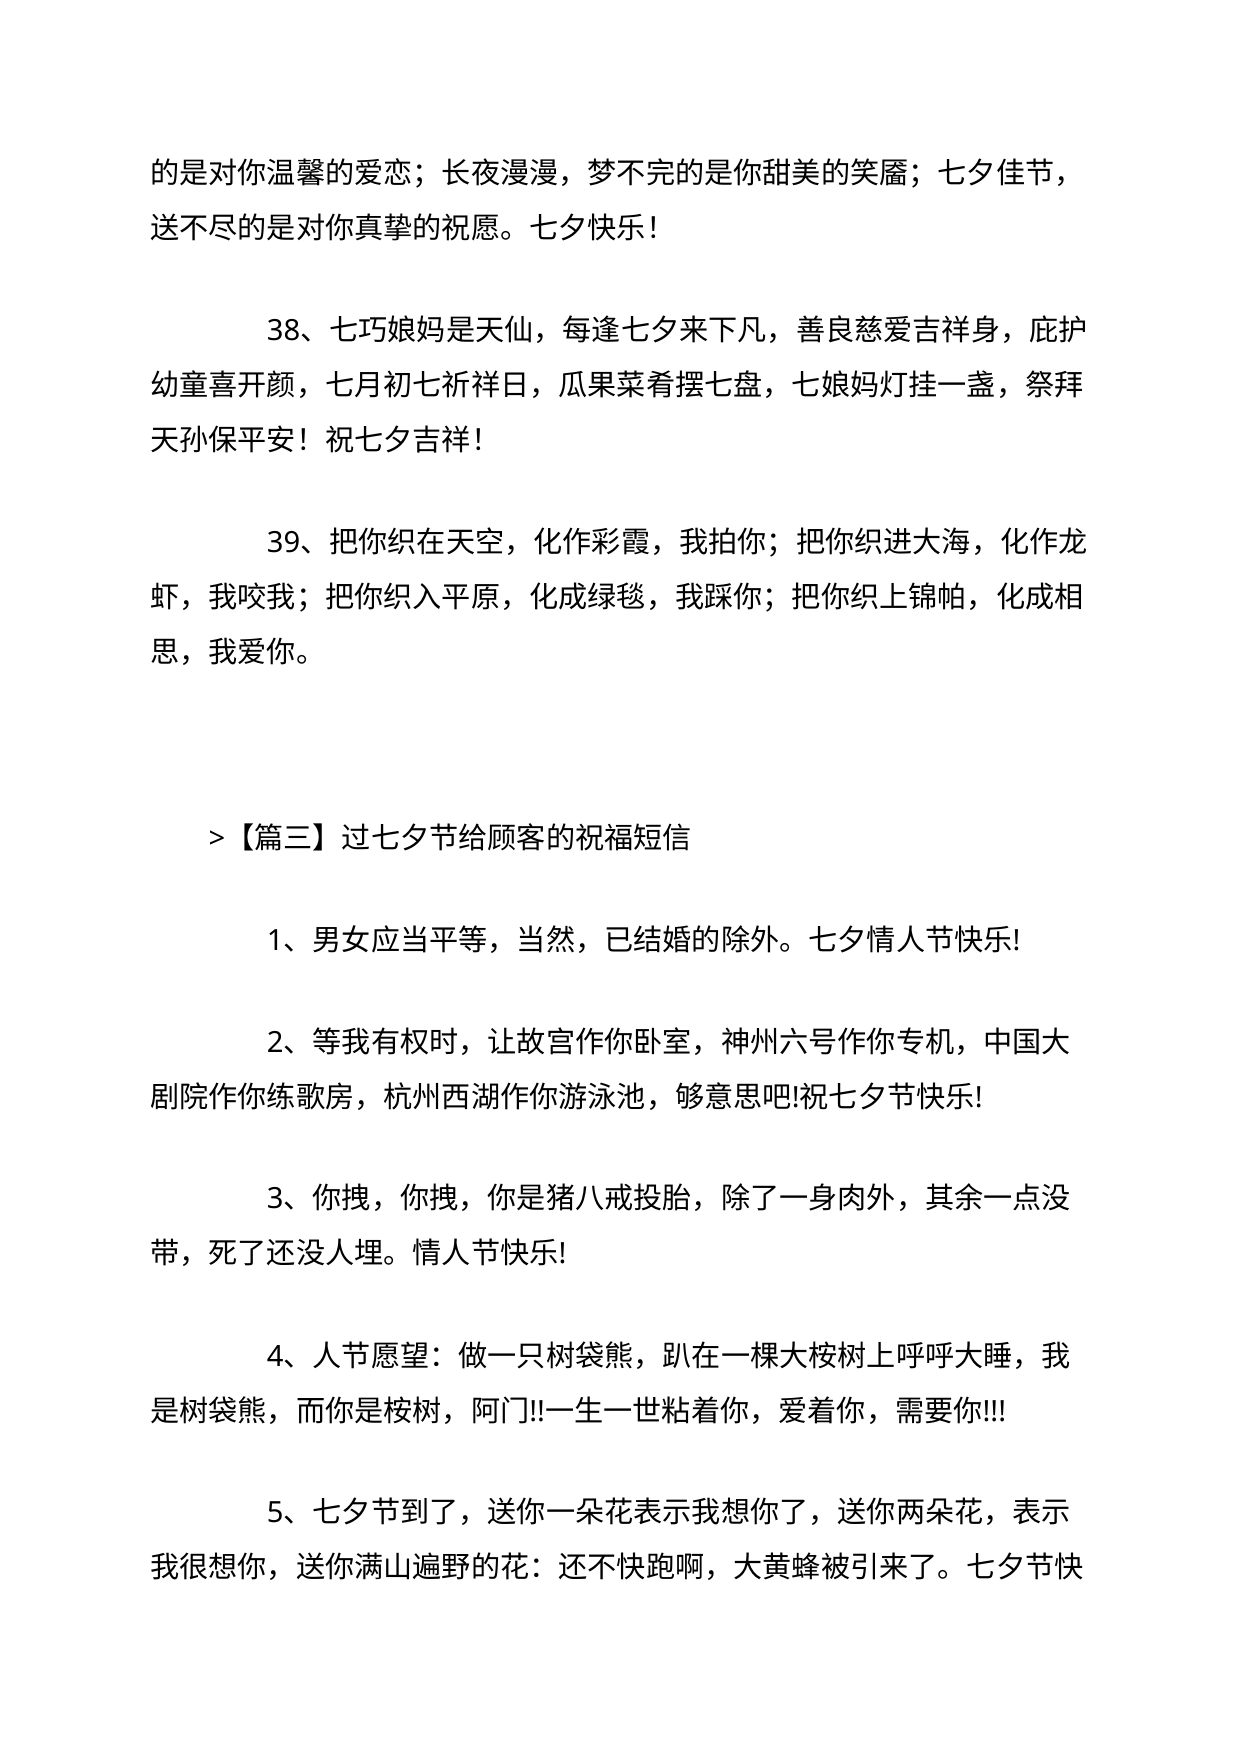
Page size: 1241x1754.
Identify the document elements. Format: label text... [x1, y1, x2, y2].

text 3、你拽，你拽，你是猪八戒投胎，除了一身肉外，其余一点没带，死了还没人埋。情人节快乐! [150, 1175, 1090, 1272]
text >【篇三】过七夕节给顾客的祝福短信 [150, 814, 1090, 857]
text 4、人节愿望：做一只树袋熊，趴在一棵大桉树上呼呼大睡，我是树袋熊，而你是桉树，阿门!!一生一世粘着你，爱着你，需要你!!! [150, 1332, 1090, 1429]
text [150, 1489, 1090, 1586]
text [150, 150, 1090, 247]
text 39、把你织在天空，化作彩霞，我拍你；把你织进大海，化作龙虾，我咬我；把你织入平原，化成绿毯，我踩你；把你织上锦帕，化成相思，我爱你。 [150, 518, 1090, 671]
text 38、七巧娘妈是天仙，每逢七夕来下凡，善良慈爱吉祥身，庇护幼童喜开颜，七月初七祈祥日，瓜果菜肴摆七盘，七娘妈灯挂一盏，祭拜天孙保平安！祝七夕吉祥！ [150, 307, 1090, 459]
text 1、男女应当平等，当然，已结婚的除外。七夕情人节快乐! [150, 916, 1090, 958]
text 2、等我有权时，让故宫作你卧室，神州六号作你专机，中国大剧院作你练歌房，杭州西湖作你游泳池，够意思吧!祝七夕节快乐! [150, 1018, 1090, 1116]
